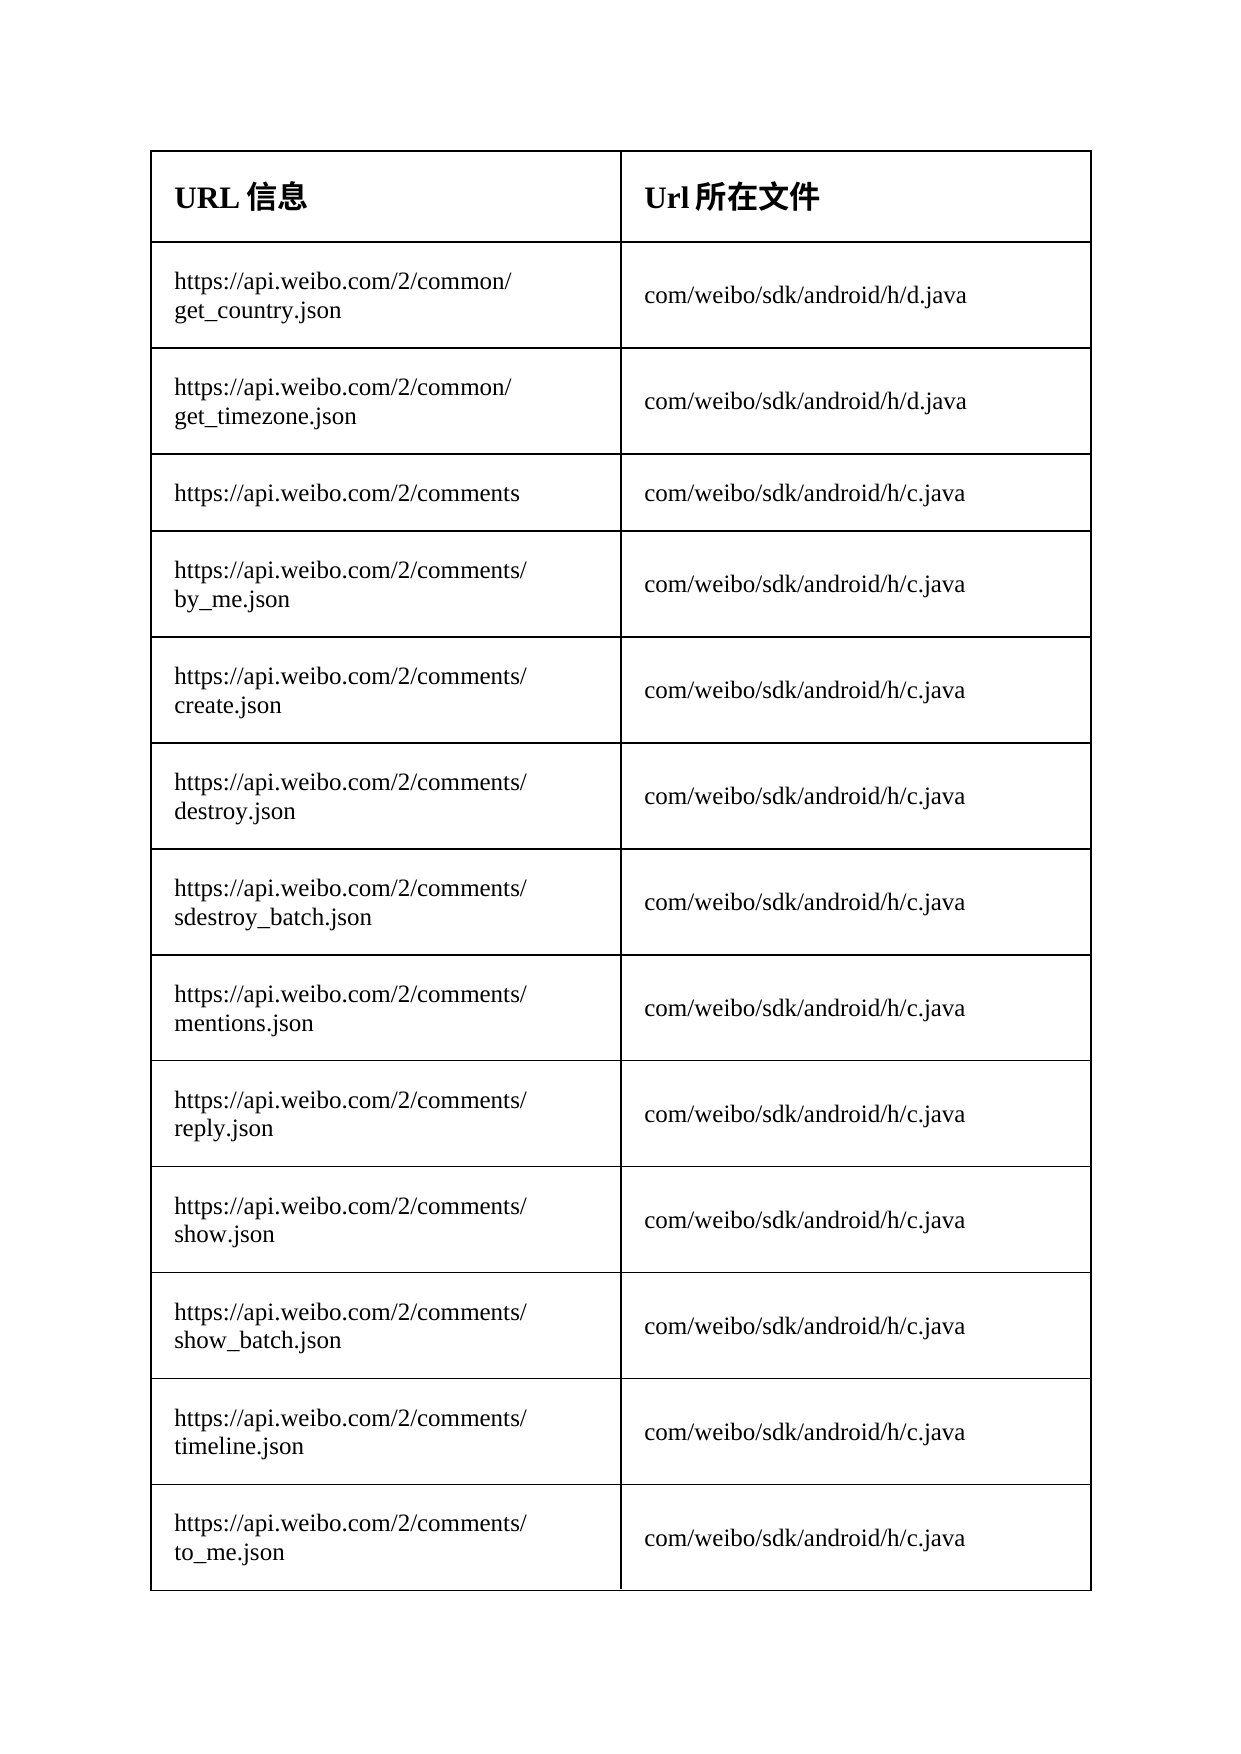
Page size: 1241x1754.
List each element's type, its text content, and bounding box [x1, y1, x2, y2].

table_cell com/weibo/sdk/android/h/c.java [622, 1273, 1090, 1378]
table_cell https://api.weibo.com/2/comments/reply.json [152, 1061, 620, 1166]
table_cell https://api.weibo.com/2/comments/show.json [152, 1167, 620, 1272]
table_cell https://api.weibo.com/2/comments/by_me.json [152, 532, 620, 636]
table_cell com/weibo/sdk/android/h/c.java [622, 532, 1090, 636]
table_cell https://api.weibo.com/2/comments/show_batch.json [152, 1273, 620, 1378]
table_cell com/weibo/sdk/android/h/d.java [622, 349, 1090, 453]
table_cell https://api.weibo.com/2/comments/destroy.json [152, 744, 620, 848]
table_header Url所在文件 [622, 152, 1090, 241]
table_cell https://api.weibo.com/2/comments [152, 455, 620, 530]
table_cell https://api.weibo.com/2/comments/to_me.json [152, 1485, 620, 1589]
table_cell com/weibo/sdk/android/h/c.java [622, 1379, 1090, 1483]
table_cell com/weibo/sdk/android/h/c.java [622, 1061, 1090, 1166]
table_cell com/weibo/sdk/android/h/c.java [622, 1167, 1090, 1272]
table_cell https://api.weibo.com/2/common/get_country.json [152, 243, 620, 347]
table_cell https://api.weibo.com/2/comments/sdestroy_batch.json [152, 850, 620, 954]
table_cell com/weibo/sdk/android/h/c.java [622, 638, 1090, 742]
table_cell com/weibo/sdk/android/h/c.java [622, 850, 1090, 954]
table_header URL信息 [152, 152, 620, 241]
table_cell https://api.weibo.com/2/comments/create.json [152, 638, 620, 742]
table_cell https://api.weibo.com/2/comments/timeline.json [152, 1379, 620, 1483]
table_cell com/weibo/sdk/android/h/c.java [622, 744, 1090, 848]
table_cell https://api.weibo.com/2/common/get_timezone.json [152, 349, 620, 453]
table_cell com/weibo/sdk/android/h/c.java [622, 455, 1090, 530]
table_cell com/weibo/sdk/android/h/c.java [622, 1485, 1090, 1589]
table_cell com/weibo/sdk/android/h/d.java [622, 243, 1090, 347]
table_cell https://api.weibo.com/2/comments/mentions.json [152, 956, 620, 1060]
table_cell com/weibo/sdk/android/h/c.java [622, 956, 1090, 1060]
